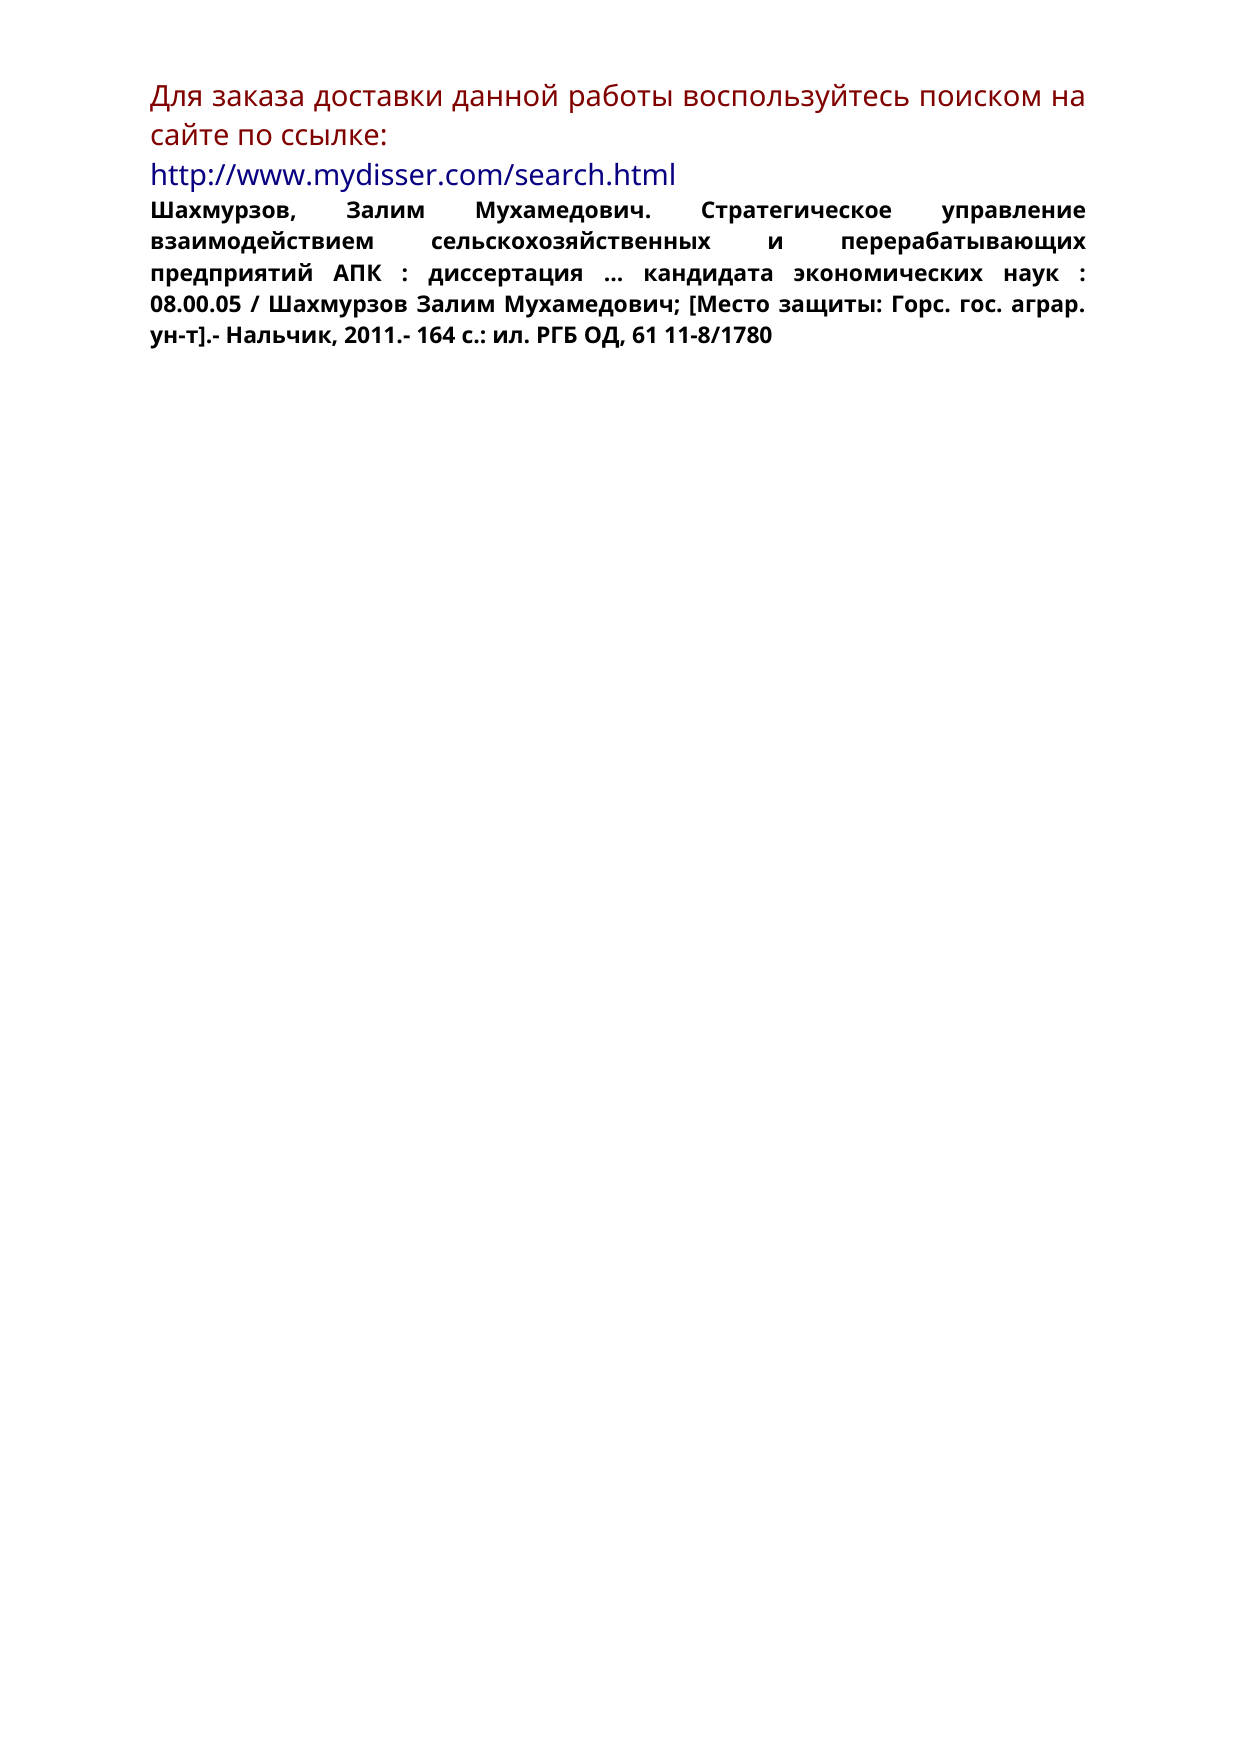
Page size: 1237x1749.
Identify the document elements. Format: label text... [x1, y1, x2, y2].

text Шахмурзов, Залим Мухамедович. Стратегическое управление взаимодействием сельскохозяйственных и перерабатывающих предприятий АПК : диссертация ... кандидата экономических наук : 08.00.05 / Шахмурзов Залим Мухамедович; [Место защиты: Горс. гос. аграр. ун-т].- Нальчик, 2011.- 164 с.: ил. РГБ ОД, 61 11-8/1780 [150, 194, 1086, 350]
